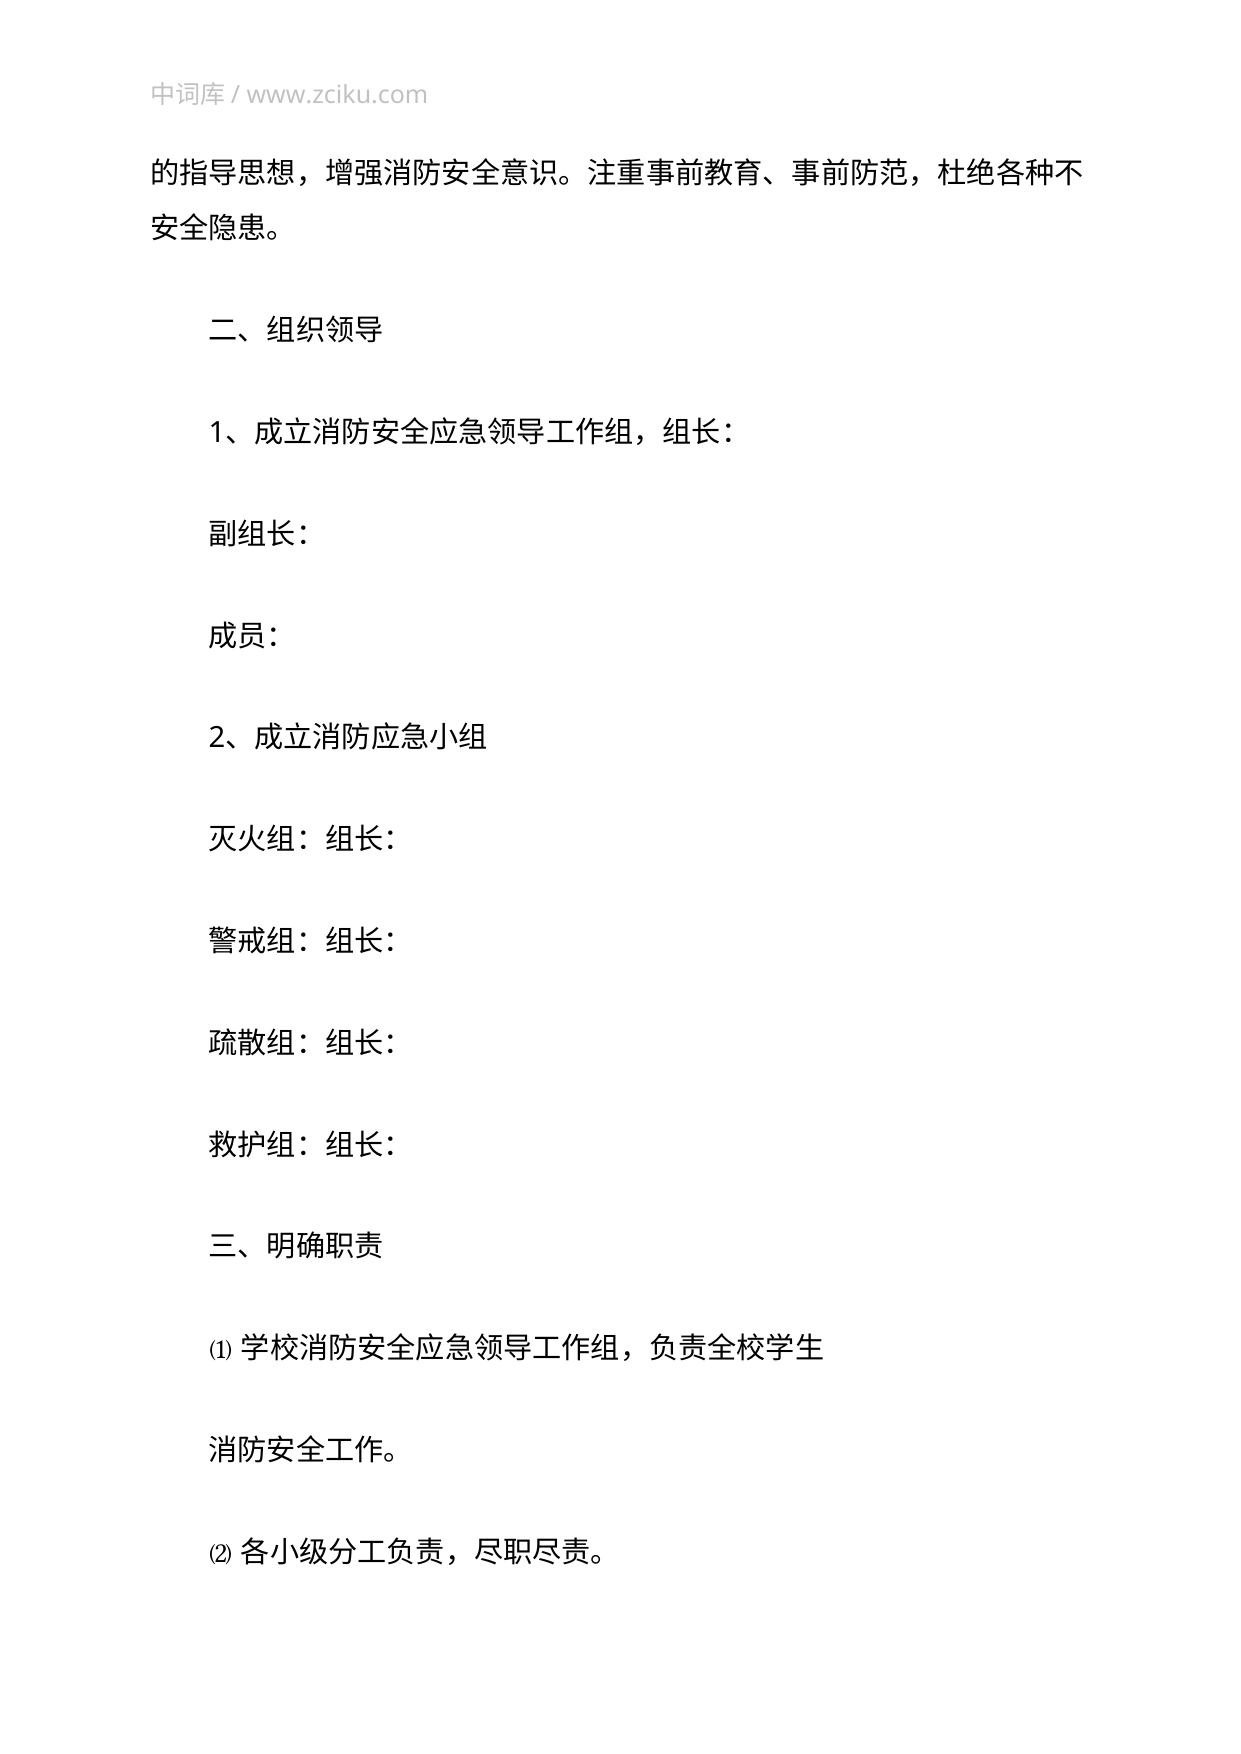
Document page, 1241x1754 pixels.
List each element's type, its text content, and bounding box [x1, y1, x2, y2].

text 消防安全工作。 [150, 1427, 1090, 1469]
text 三、明确职责 [150, 1223, 1090, 1265]
text 灭火组：组长： [150, 816, 1090, 858]
text 警戒组：组长： [150, 918, 1090, 960]
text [150, 150, 1090, 247]
text 成员： [150, 612, 1090, 654]
text 二、组织领导 [150, 307, 1090, 349]
text 疏散组：组长： [150, 1019, 1090, 1062]
text ⑴ 学校消防安全应急领导工作组，负责全校学生 [150, 1325, 1090, 1367]
text 副组长： [150, 510, 1090, 553]
text ⑵ 各小级分工负责，尽职尽责。 [150, 1528, 1090, 1571]
text 1、成立消防安全应急领导工作组，组长： [150, 408, 1090, 451]
text 2、成立消防应急小组 [150, 714, 1090, 756]
text 救护组：组长： [150, 1121, 1090, 1163]
